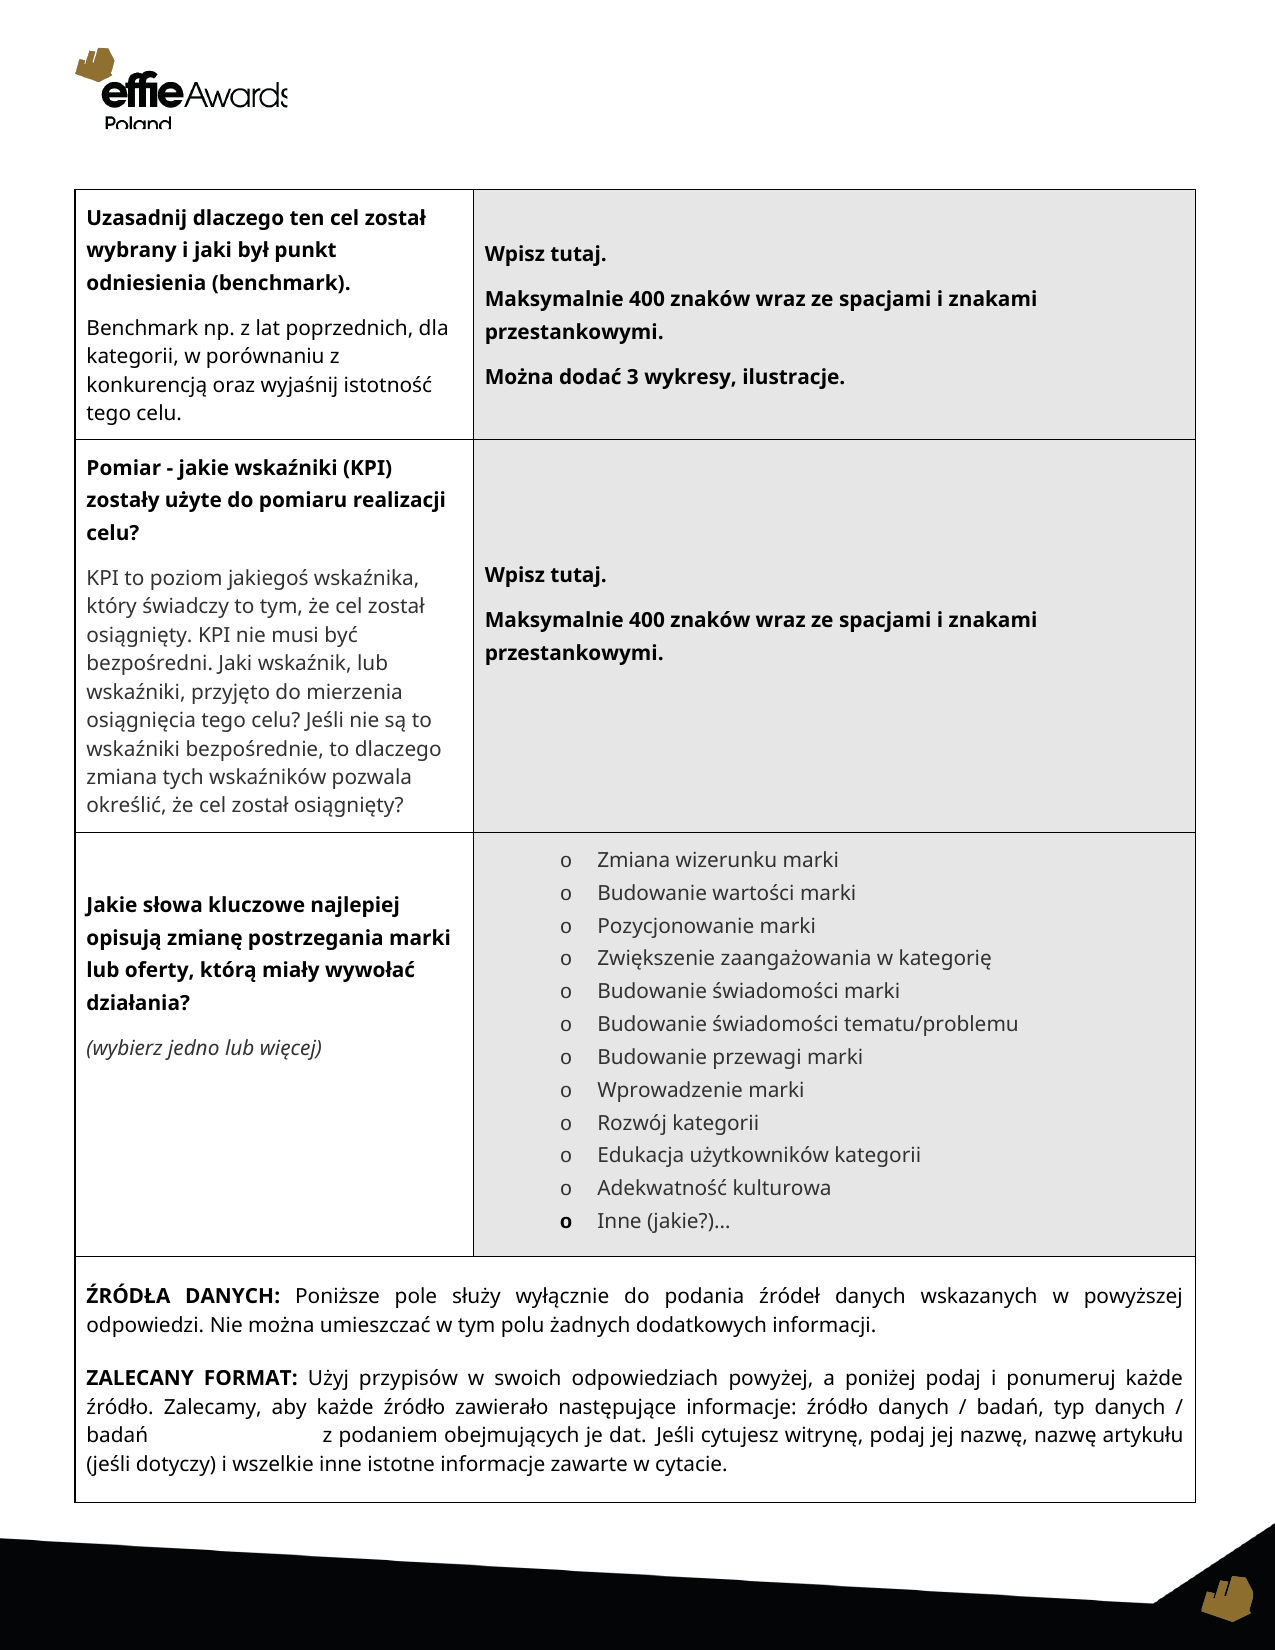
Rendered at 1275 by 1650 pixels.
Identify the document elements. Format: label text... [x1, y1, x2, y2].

table_cell ŹRÓDŁA DANYCH: Poniższe pole służy wyłącznie do podania źródeł danych wskazanych w powyższej odpowiedzi. Nie można umieszczać w tym polu żadnych dodatkowych informacji. ZALECANY FORMAT: Użyj przypisów w swoich odpowiedziach powyżej, a poniżej podaj i ponumeruj każde źródło. Zalecamy, aby każde źródło zawierało następujące informacje: źródło danych / badań, typ danych / badań z podaniem obejmujących je dat. Jeśli cytujesz witrynę, podaj jej nazwę, nazwę artykułu (jeśli dotyczy) i wszelkie inne istotne informacje zawarte w cytacie. [76, 1257, 1195, 1502]
table_cell Uzasadnij dlaczego ten cel został wybrany i jaki był punkt odniesienia (benchmark). Benchmark np. z lat poprzednich, dla kategorii, w porównaniu z konkurencją oraz wyjaśnij istotność tego celu. [76, 190, 473, 439]
table_cell Wpisz tutaj. Maksymalnie 400 znaków wraz ze spacjami i znakami przestankowymi. Można dodać 3 wykresy, ilustracje. [474, 190, 1195, 439]
picture [0, 1520, 1275, 1650]
picture [75, 47, 288, 130]
table_cell Pomiar - jakie wskaźniki (KPI) zostały użyte do pomiaru realizacji celu? KPI to poziom jakiegoś wskaźnika, który świadczy to tym, że cel został osiągnięty. KPI nie musi być bezpośredni. Jaki wskaźnik, lub wskaźniki, przyjęto do mierzenia osiągnięcia tego celu? Jeśli nie są to wskaźniki bezpośrednie, to dlaczego zmiana tych wskaźników pozwala określić, że cel został osiągnięty? [76, 440, 473, 832]
table_cell Wpisz tutaj. Maksymalnie 400 znaków wraz ze spacjami i znakami przestankowymi. [474, 440, 1195, 832]
table_cell Jakie słowa kluczowe najlepiej opisują zmianę postrzegania marki lub oferty, którą miały wywołać działania? (wybierz jedno lub więcej) [76, 833, 473, 1256]
table_cell Zmiana wizerunku marki Budowanie wartości marki Pozycjonowanie marki Zwiększenie zaangażowania w kategorię Budowanie świadomości marki Budowanie świadomości tematu/problemu Budowanie przewagi marki Wprowadzenie marki Rozwój kategorii Edukacja użytkowników kategorii Adekwatność kulturowa Inne (jakie?)… [474, 833, 1195, 1256]
